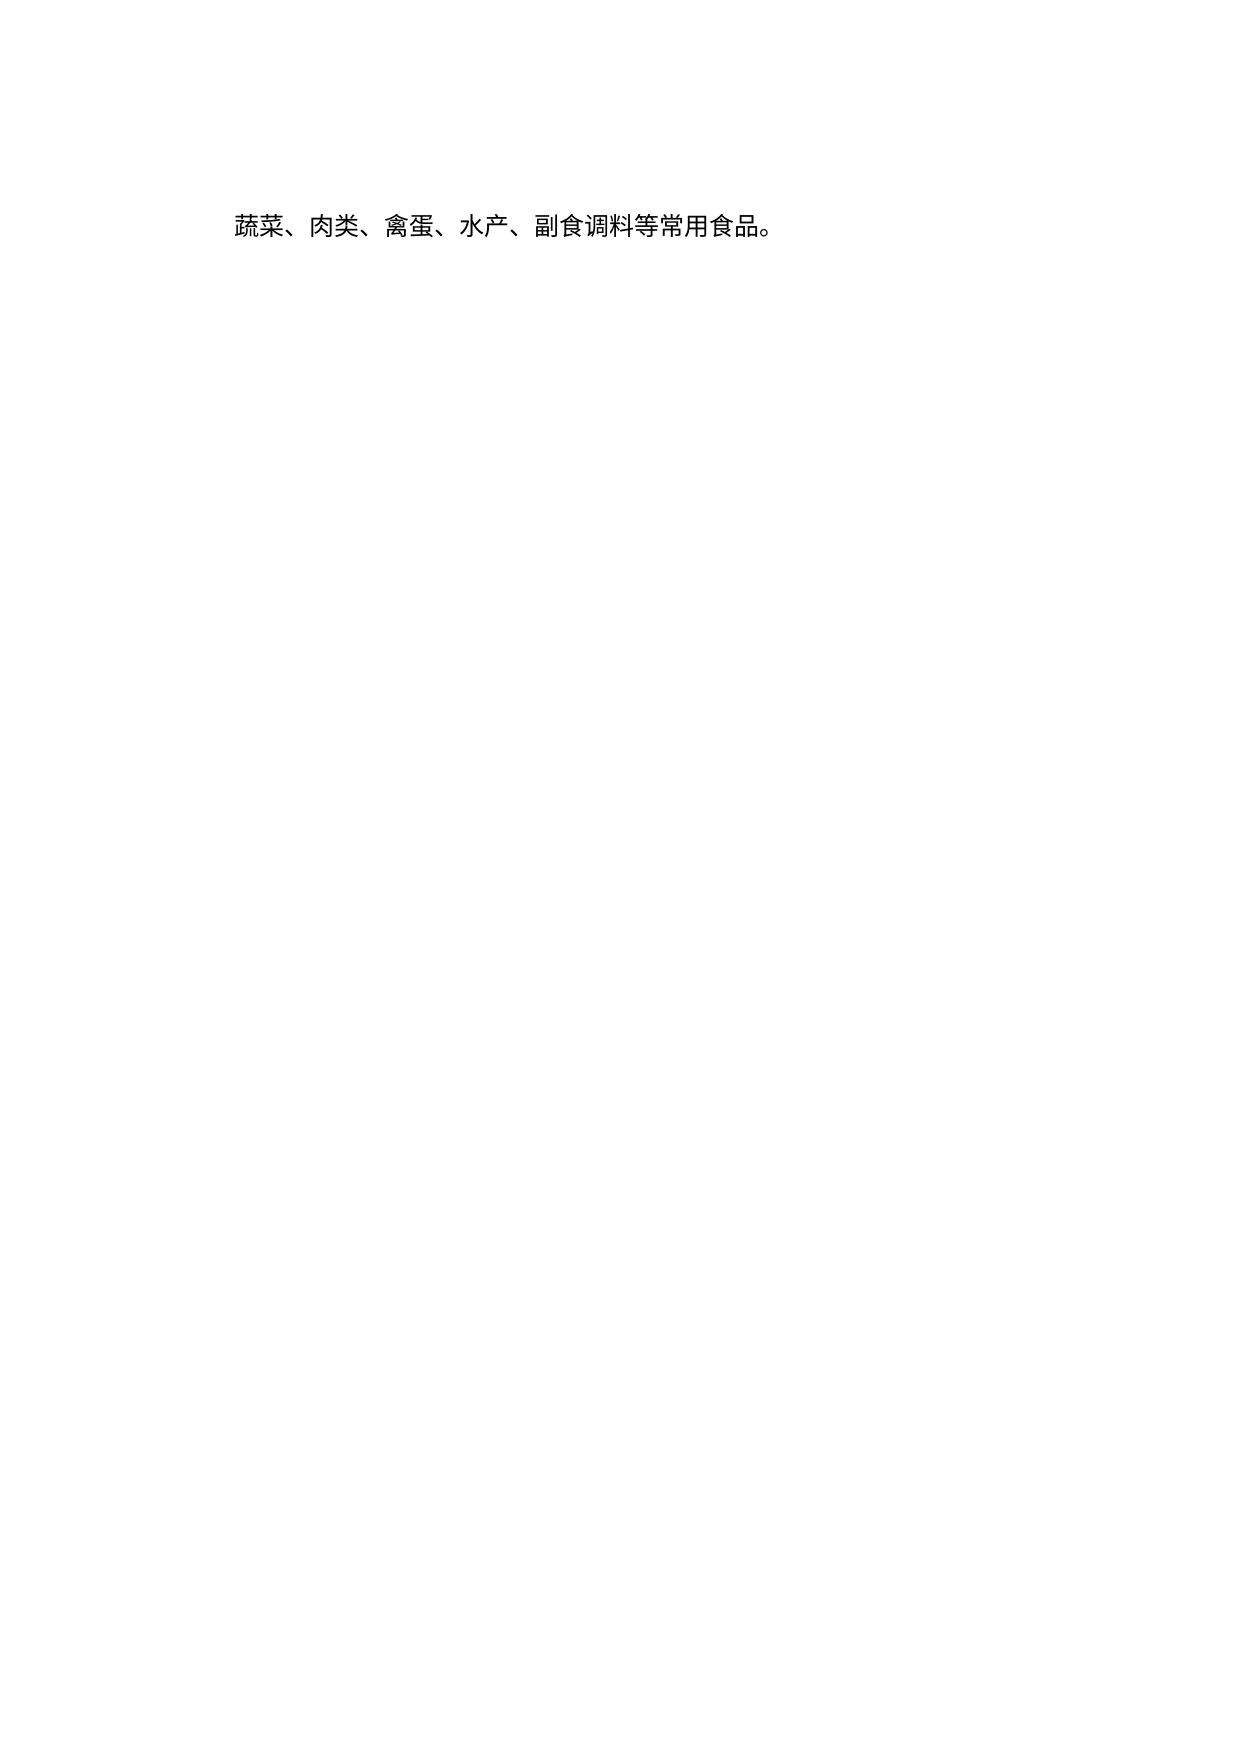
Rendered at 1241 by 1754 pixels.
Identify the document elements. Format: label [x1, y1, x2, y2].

text [159, 207, 1081, 243]
